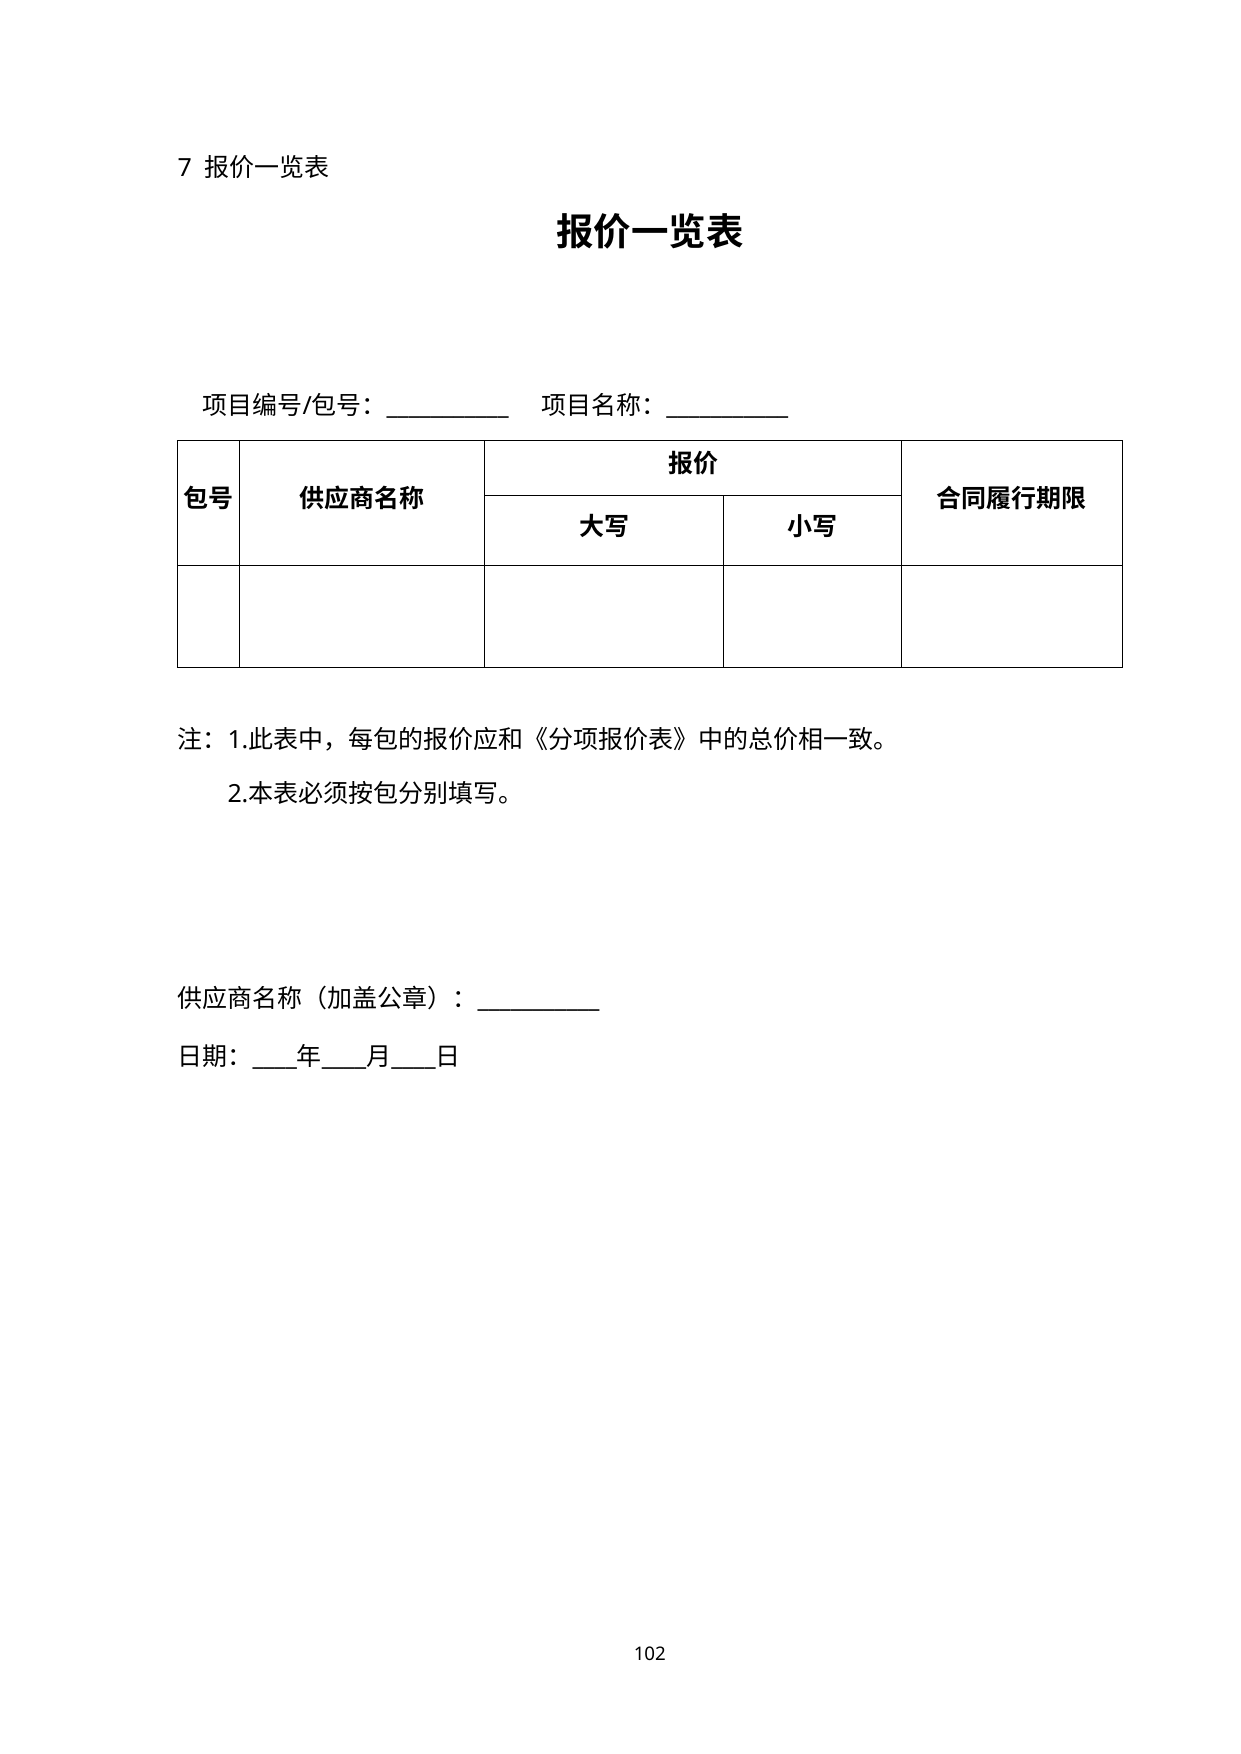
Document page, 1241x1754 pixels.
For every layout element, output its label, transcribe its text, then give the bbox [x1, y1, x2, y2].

table_cell [902, 566, 1122, 667]
text 7 报价一览表 [177, 148, 1122, 184]
text 报价一览表 [177, 202, 1122, 256]
table_cell 小写 [724, 496, 901, 565]
table_cell [240, 566, 484, 667]
table_cell [178, 566, 239, 667]
table_header 供应商名称 [240, 441, 484, 565]
text 2.本表必须按包分别填写。 [177, 773, 1122, 810]
table_cell 大写 [485, 496, 723, 565]
table_cell [724, 566, 901, 667]
text 注：1.此表中，每包的报价应和《分项报价表》中的总价相一致。 [177, 719, 1122, 755]
text 供应商名称（加盖公章）：___________ [177, 979, 1122, 1015]
table_header 报价 [485, 441, 901, 495]
table_header 包号 [178, 441, 239, 565]
table_header 合同履行期限 [902, 441, 1122, 565]
table_cell [485, 566, 723, 667]
text 日期：____年____月____日 [177, 1036, 1122, 1072]
text 项目编号/包号：___________ 项目名称：___________ [177, 386, 1122, 422]
